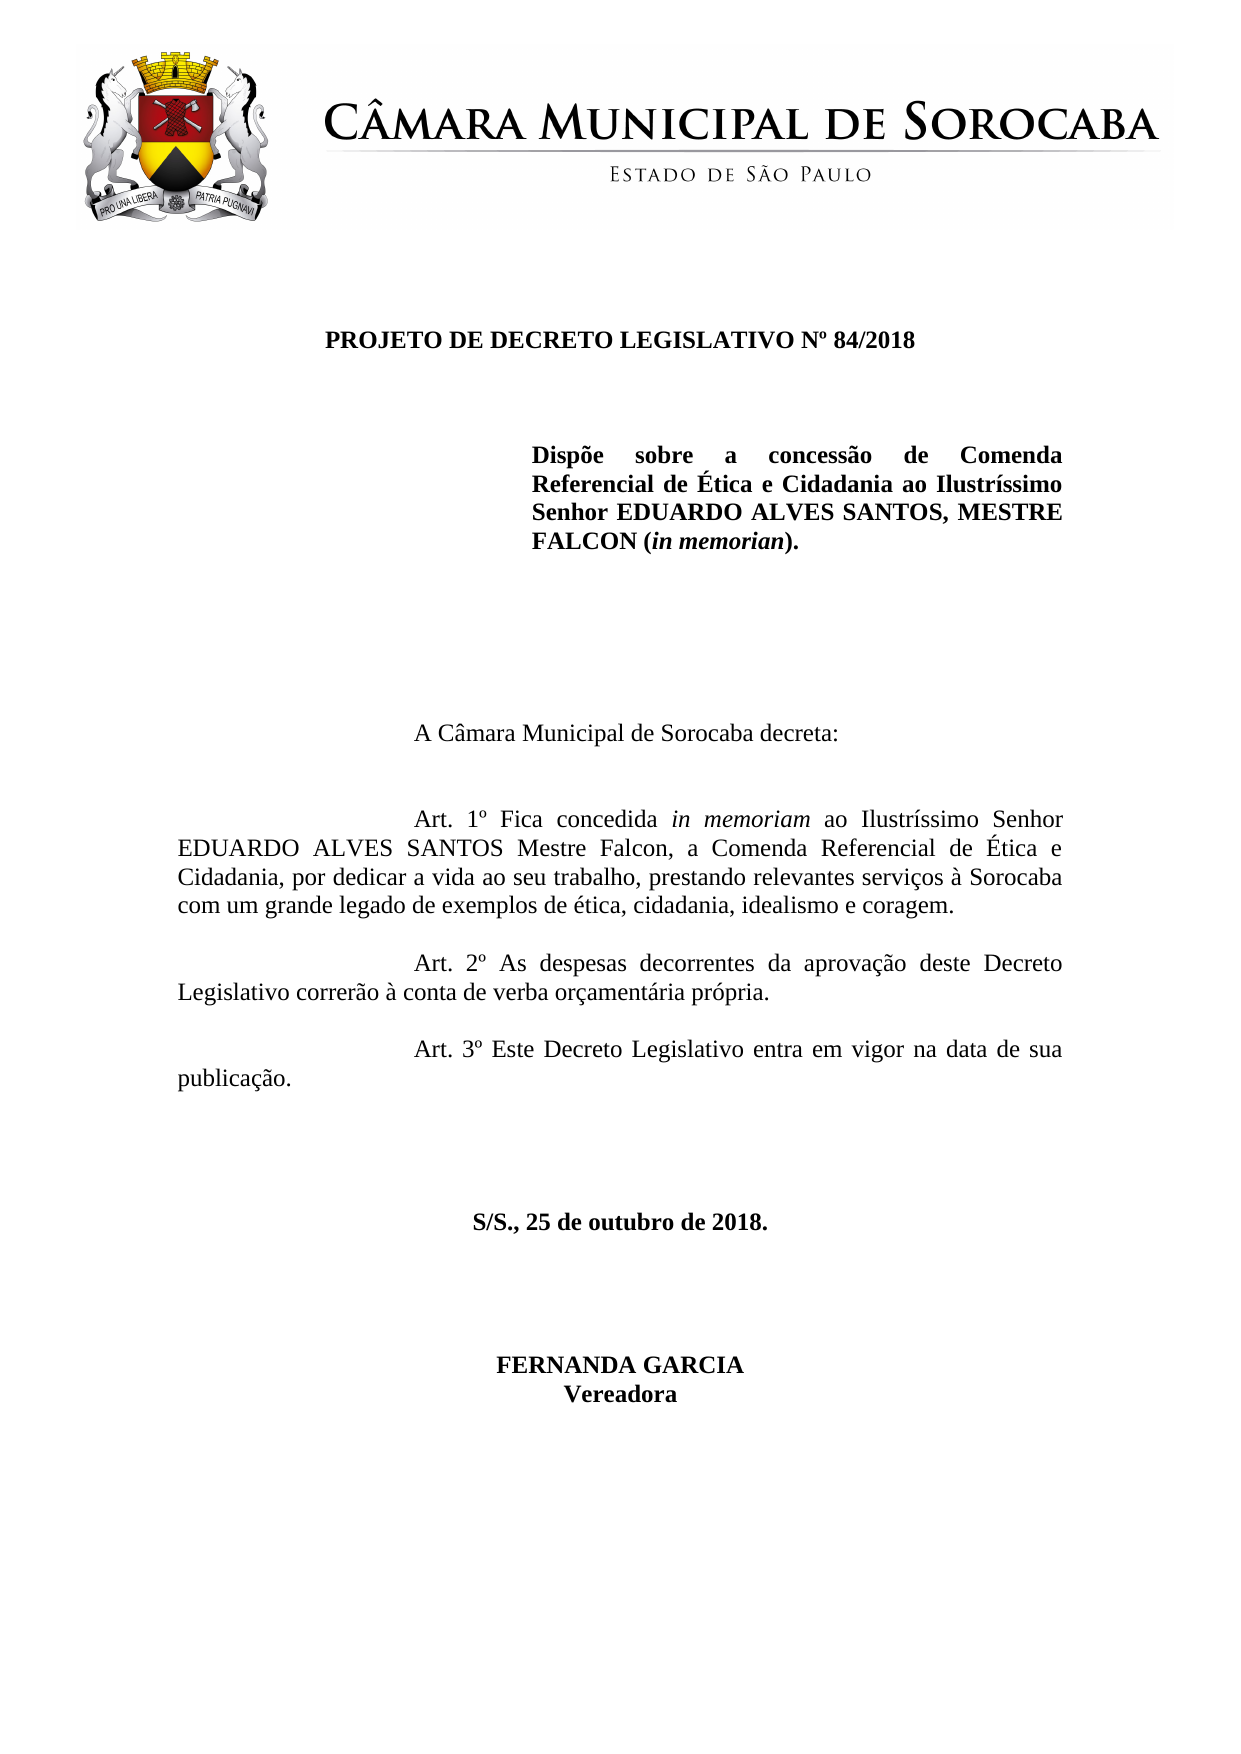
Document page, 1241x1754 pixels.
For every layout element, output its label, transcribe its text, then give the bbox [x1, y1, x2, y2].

text A Câmara Municipal de Sorocaba decreta: [177, 718, 1063, 747]
text S/S., 25 de outubro de 2018. [177, 1207, 1063, 1235]
text Art. 1º Fica concedida in memoriam ao Ilustríssimo Senhor EDUARDO ALVES SANTOS Mestre Falcon, a Comenda Referencial de Ética e Cidadania, por dedicar a vida ao seu trabalho, prestando relevantes serviços à Sorocaba com um grande legado de exemplos de ética, cidadania, idealismo e coragem. [177, 804, 1063, 919]
text Art. 3º Este Decreto Legislativo entra em vigor na data de sua publicação. [177, 1034, 1063, 1092]
picture [76, 44, 1174, 230]
text PROJETO DE DECRETO LEGISLATIVO Nº 84/2018 [177, 325, 1063, 354]
text Vereadora [177, 1379, 1063, 1408]
text Dispõe sobre a concessão de Comenda Referencial de Ética e Cidadania ao Ilustríssimo Senhor EDUARDO ALVES SANTOS, MESTRE FALCON (in memorian). [532, 440, 1063, 555]
text Art. 2º As despesas decorrentes da aprovação deste Decreto Legislativo correrão à conta de verba orçamentária própria. [177, 948, 1063, 1005]
text FERNANDA GARCIA [177, 1350, 1063, 1379]
